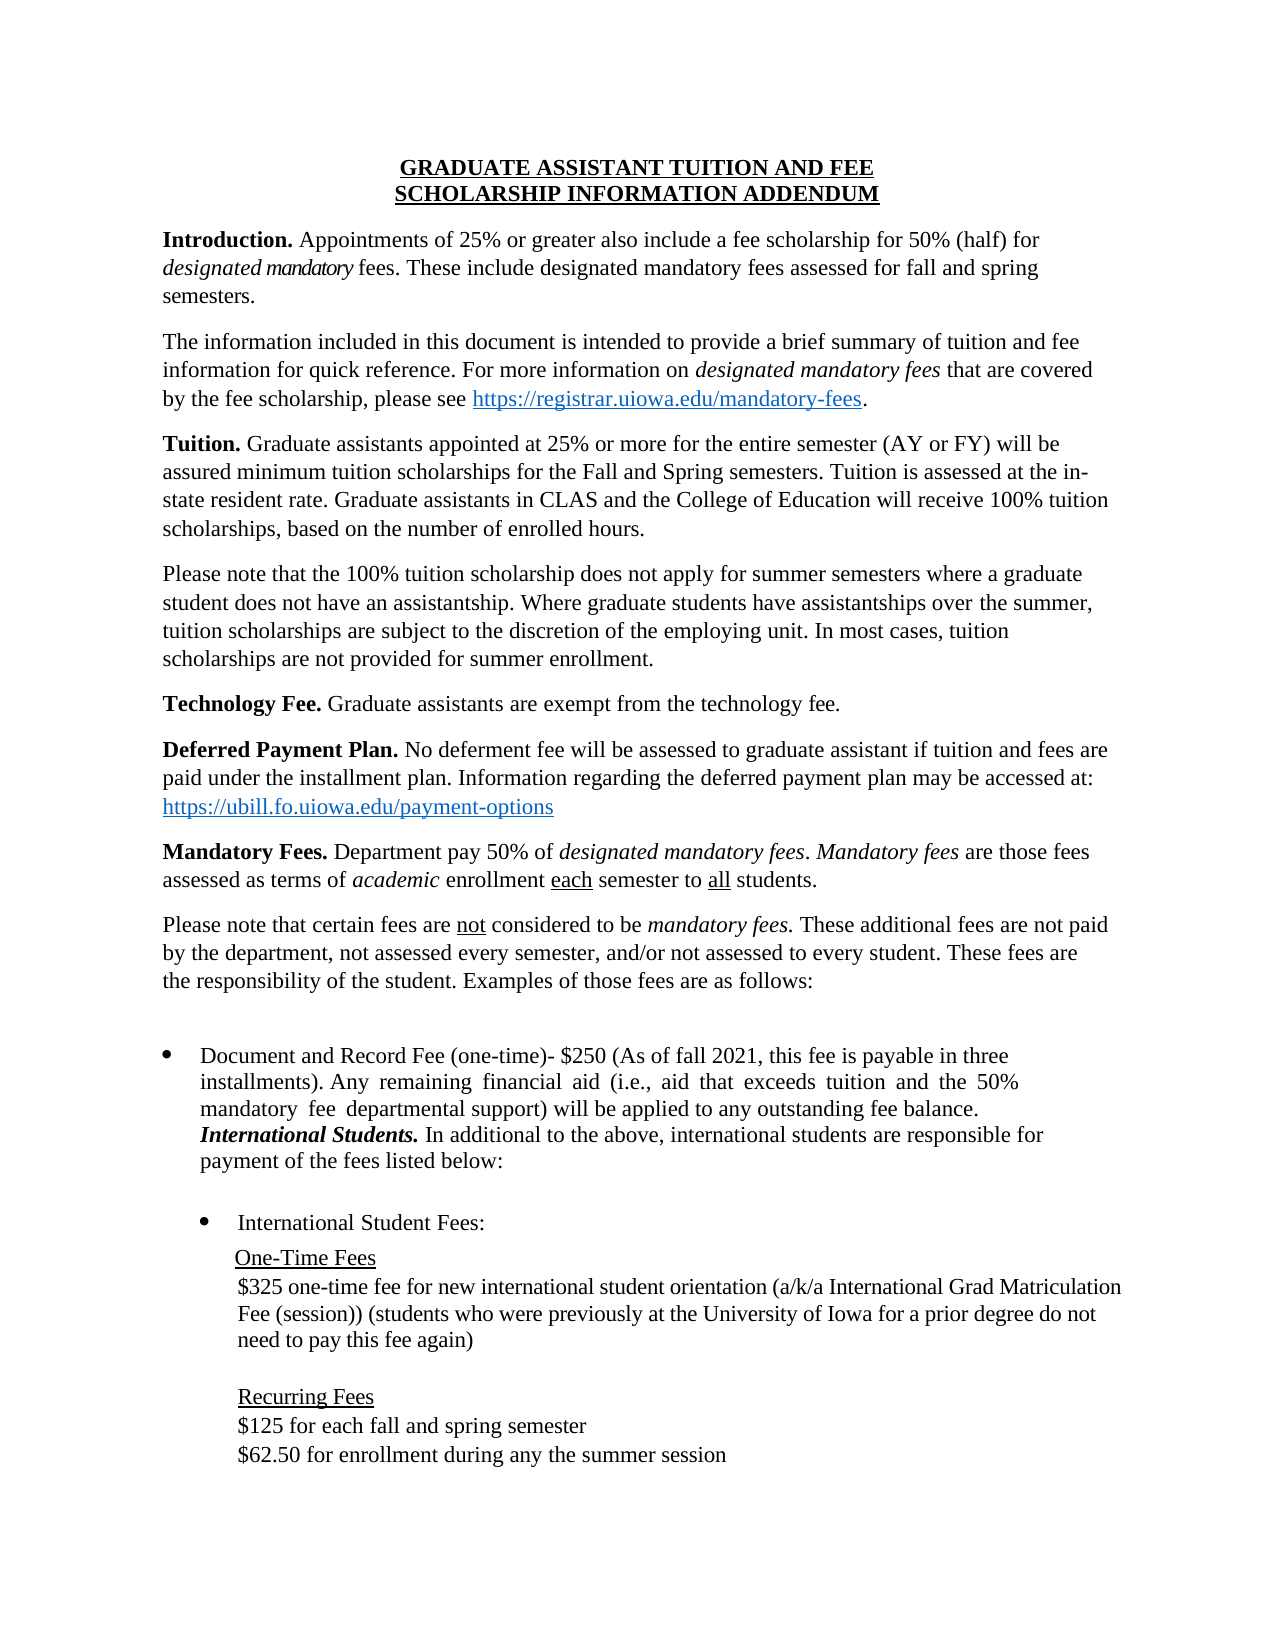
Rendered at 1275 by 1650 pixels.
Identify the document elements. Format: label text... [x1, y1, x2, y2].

text Tuition. Graduate assistants appointed at 25% or more for the entire semester (AY or FY) will be assured minimum tuition scholarships for the Fall and Spring semesters. Tuition is assessed at the in-state resident rate. Graduate assistants in CLAS and the College of Education will receive 100% tuition scholarships, based on the number of enrolled hours. [162, 430, 1111, 541]
text $62.50 for enrollment during any the summer session [237, 1441, 1125, 1467]
text Technology Fee. Graduate assistants are exempt from the technology fee. [162, 690, 1125, 717]
text $125 for each fall and spring semester [237, 1412, 1125, 1438]
text Recurring Fees [200, 1383, 1125, 1410]
text Mandatory Fees. Department pay 50% of designated mandatory fees. Mandatory fees are those fees assessed as terms of academic enrollment each semester to all students. [162, 838, 1111, 892]
text GRADUATE ASSISTANT TUITION AND FEE SCHOLARSHIP INFORMATION ADDENDUM [332, 154, 941, 207]
list Document and Record Fee (one-time)- $250 (As of fall 2021, this fee is payable in three installments). Any remaining financial aid (i.e., aid that exceeds tuition and the 50% mandatory fee departmental support) will be applied to any outstanding fee balance. [162, 1042, 1114, 1121]
text Introduction. Appointments of 25% or greater also include a fee scholarship for 50% (half) for designated mandatory fees. These include designated mandatory fees assessed for fall and spring semesters. [162, 226, 1111, 309]
text Please note that certain fees are not considered to be mandatory fees. These additional fees are not paid by the department, not assessed every semester, and/or not assessed to every student. These fees are the responsibility of the student. Examples of those fees are as follows: [162, 911, 1111, 994]
text International Students. In additional to the above, international students are responsible for payment of the fees listed below: [200, 1121, 1106, 1174]
list International Student Fees: [200, 1209, 1125, 1236]
text One-Time Fees [200, 1244, 1125, 1271]
text Please note that the 100% tuition scholarship does not apply for summer semesters where a graduate student does not have an assistantship. Where graduate students have assistantships over the summer, tuition scholarships are subject to the discretion of the employing unit. In most cases, tuition scholarships are not provided for summer enrollment. [162, 560, 1111, 672]
text Deferred Payment Plan. No deferment fee will be assessed to graduate assistant if tuition and fees are paid under the installment plan. Information regarding the deferred payment plan may be accessed at: https://ubill.fo.uiowa.edu/payment-options [162, 736, 1111, 819]
text The information included in this document is intended to provide a brief summary of tuition and fee information for quick reference. For more information on designated mandatory fees that are covered by the fee scholarship, please see https://registrar.uiowa.edu/mandatory-fees. [162, 328, 1111, 411]
text $325 one-time fee for new international student orientation (a/k/a International Grad Matriculation Fee (session)) (students who were previously at the University of Iowa for a prior degree do not need to pay this fee again) [237, 1273, 1125, 1352]
